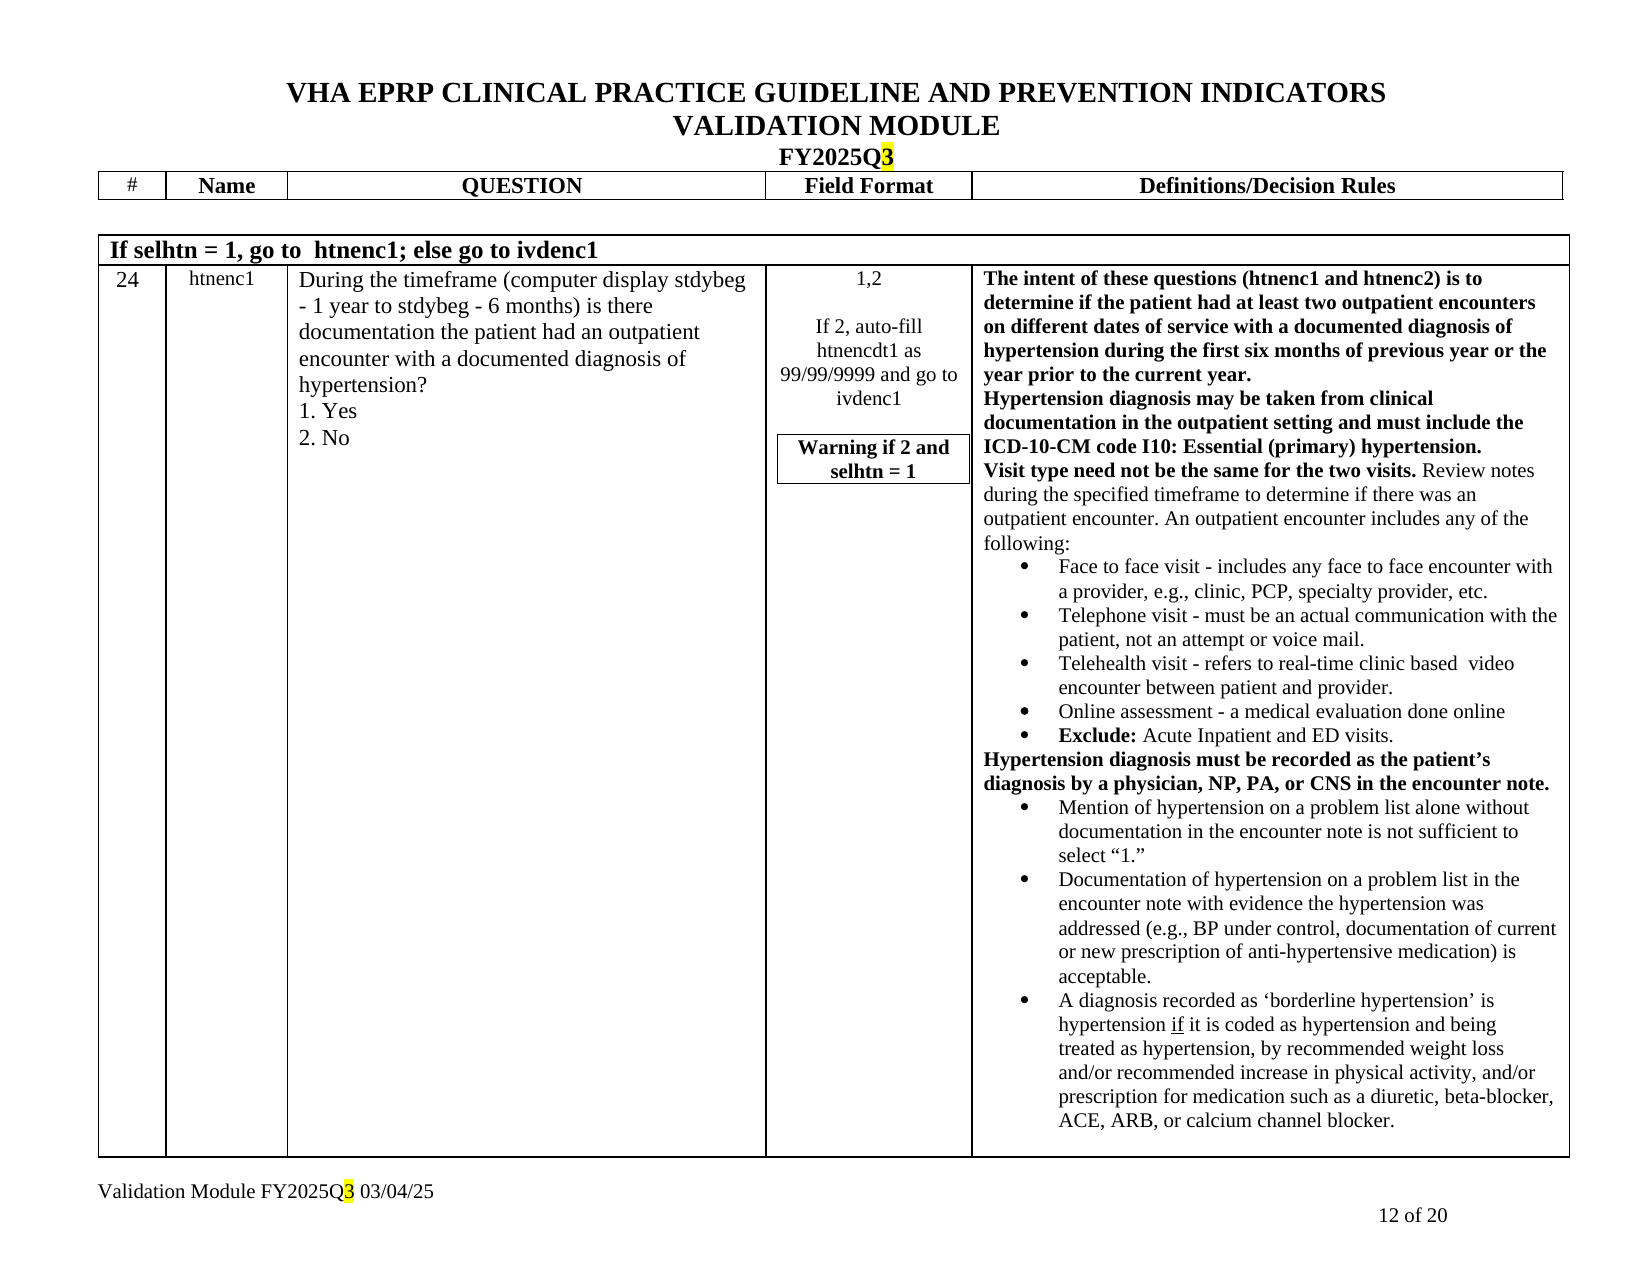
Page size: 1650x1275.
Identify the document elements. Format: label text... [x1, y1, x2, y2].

table_cell The intent of these questions (htnenc1 and htnenc2) is to determine if the patient had at least two outpatient encounters on different dates of service with a documented diagnosis of hypertension during the first six months of previous year or the year prior to the current year. Hypertension diagnosis may be taken from clinical documentation in the outpatient setting and must include the ICD-10-CM code I10: Essential (primary) hypertension. Visit type need not be the same for the two visits. Review notes during the specified timeframe to determine if there was an outpatient encounter. An outpatient encounter includes any of the following: Face to face visit - includes any face to face encounter with a provider, e.g., clinic, PCP, specialty provider, etc. Telephone visit - must be an actual communication with the patient, not an attempt or voice mail. Telehealth visit - refers to real-time clinic based video encounter between patient and provider. Online assessment - a medical evaluation done online Exclude: Acute Inpatient and ED visits. Hypertension diagnosis must be recorded as the patient’s diagnosis by a physician, NP, PA, or CNS in the encounter note. Mention of hypertension on a problem list alone without documentation in the encounter note is not sufficient to select “1.” Documentation of hypertension on a problem list in the encounter note with evidence the hypertension was addressed (e.g., BP under control, documentation of current or new prescription of anti-hypertensive medication) is acceptable. A diagnosis recorded as ‘borderline hypertension’ is hypertension if it is coded as hypertension and being treated as hypertension, by recommended weight loss and/or recommended increase in physical activity, and/or prescription for medication such as a diuretic, beta-blocker, ACE, ARB, or calcium channel blocker. [973, 266, 1569, 1156]
table_cell htnenc1 [167, 266, 287, 1156]
table_cell 24 [99, 266, 165, 1156]
table_cell 1,2 If 2, auto-fill htnencdt1 as 99/99/9999 and go to ivdenc1 [767, 266, 971, 1156]
table_cell If selhtn = 1, go to htnenc1; else go to ivdenc1 [99, 236, 1569, 264]
table_cell During the timeframe (computer display stdybeg - 1 year to stdybeg - 6 months) is there documentation the patient had an outpatient encounter with a documented diagnosis of hypertension? 1. Yes 2. No [288, 266, 765, 1156]
